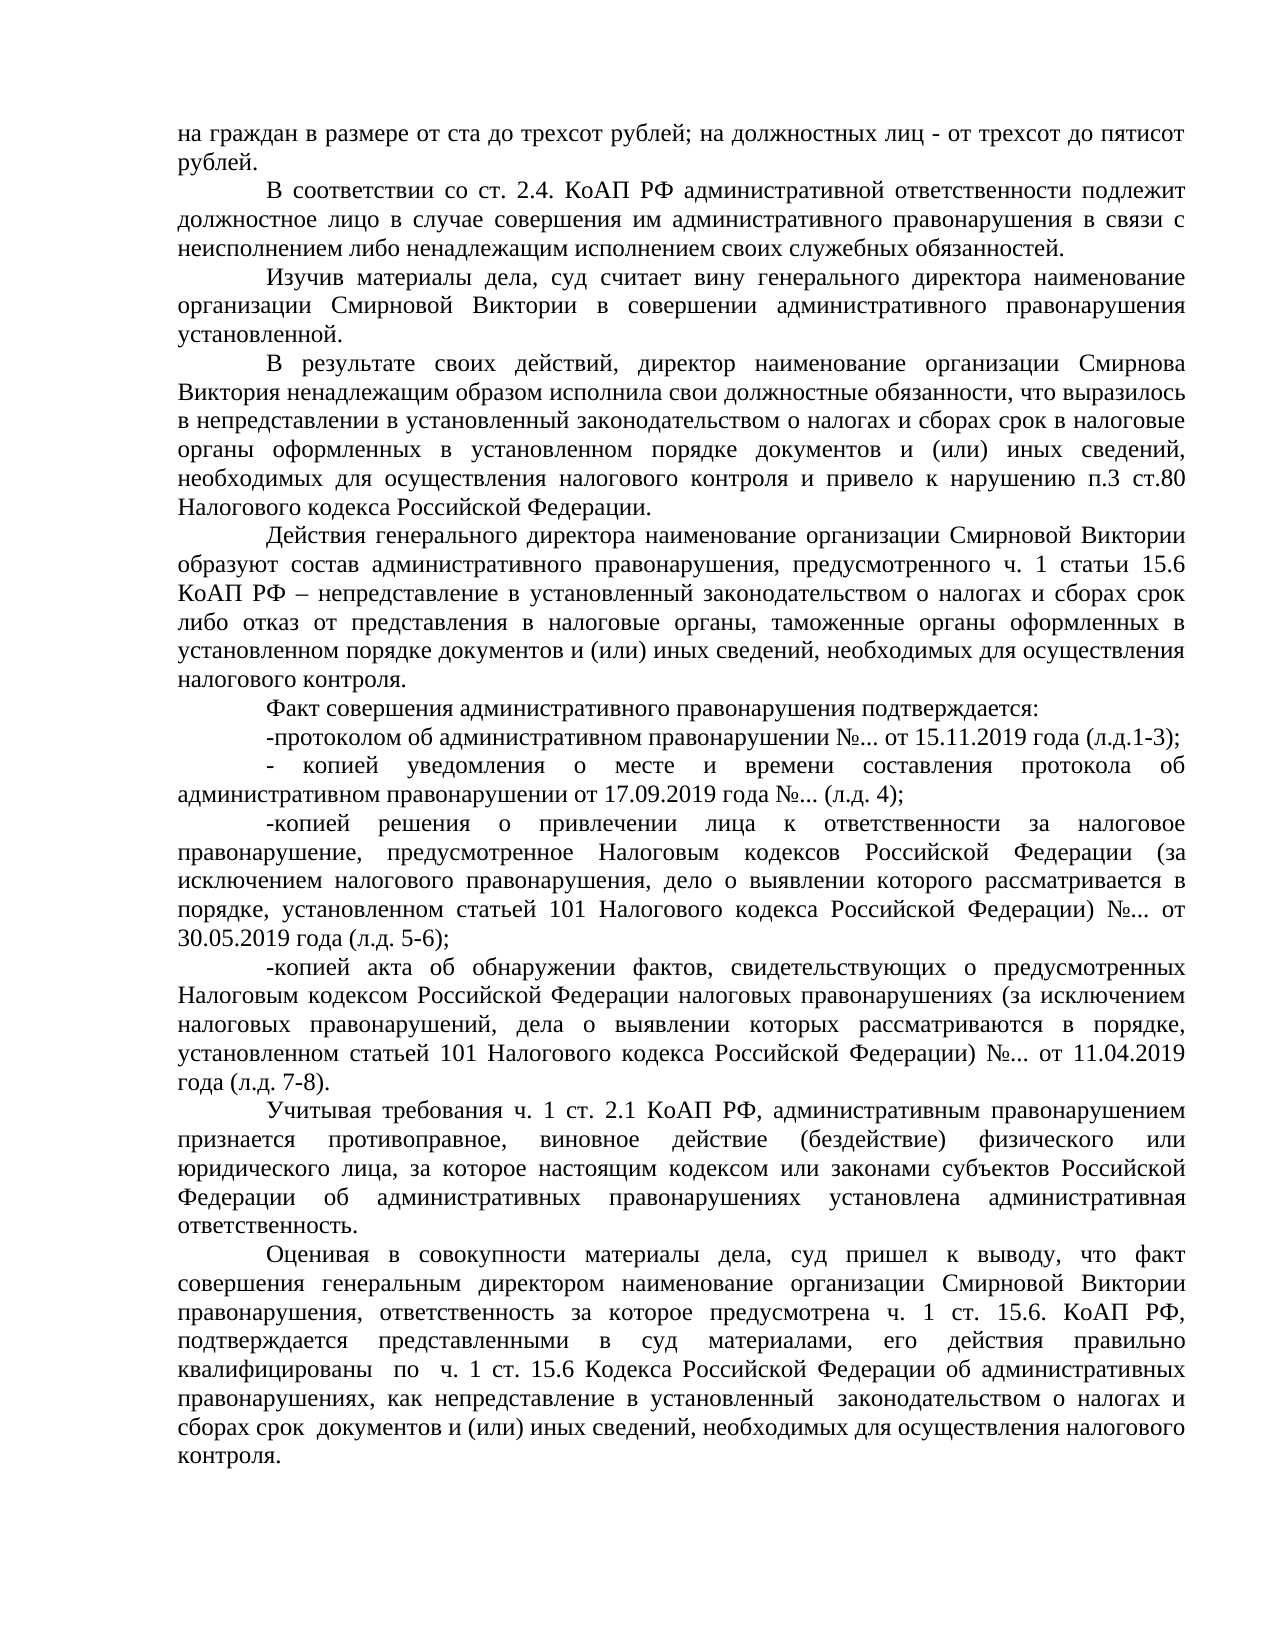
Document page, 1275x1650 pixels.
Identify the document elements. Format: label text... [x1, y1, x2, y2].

text Учитывая требования ч. 1 ст. 2.1 КоАП РФ, административным правонарушением признается противоправное, виновное действие (бездействие) физического или юридического лица, за которое настоящим кодексом или законами субъектов Российской Федерации об административных правонарушениях установлена административная ответственность. [177, 1096, 1186, 1239]
text В результате своих действий, директор наименование организации Смирнова Виктория ненадлежащим образом исполнила свои должностные обязанности, что выразилось в непредставлении в установленный законодательством о налогах и сборах срок в налоговые органы оформленных в установленном порядке документов и (или) иных сведений, необходимых для осуществления налогового контроля и привело к нарушению п.3 ст.80 Налогового кодекса Российской Федерации. [177, 348, 1186, 521]
text -копией акта об обнаружении фактов, свидетельствующих о предусмотренных Налоговым кодексом Российской Федерации налоговых правонарушениях (за исключением налоговых правонарушений, дела о выявлении которых рассматриваются в порядке, установленном статьей 101 Налогового кодекса Российской Федерации) №... от 11.04.2019 года (л.д. 7-8). [177, 952, 1186, 1096]
text - копией уведомления о месте и времени составления протокола об административном правонарушении от 17.09.2019 года №... (л.д. 4); [177, 751, 1186, 808]
text Изучив материалы дела, суд считает вину генерального директора наименование организации Смирновой Виктории в совершении административного правонарушения установленной. [177, 262, 1186, 348]
text Оценивая в совокупности материалы дела, суд пришел к выводу, что факт совершения генеральным директором наименование организации Смирновой Виктории правонарушения, ответственность за которое предусмотрена ч. 1 ст. 15.6. КоАП РФ, подтверждается представленными в суд материалами, его действия правильно квалифицированы по ч. 1 ст. 15.6 Кодекса Российской Федерации об административных правонарушениях, как непредставление в установленный законодательством о налогах и сборах срок документов и (или) иных сведений, необходимых для осуществления налогового контроля. [177, 1239, 1186, 1469]
text Факт совершения административного правонарушения подтверждается: [177, 693, 1186, 722]
text -протоколом об административном правонарушении №... от 15.11.2019 года (л.д.1-3); [177, 722, 1186, 751]
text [177, 118, 1186, 176]
text В соответствии со ст. 2.4. КоАП РФ административной ответственности подлежит должностное лицо в случае совершения им административного правонарушения в связи с неисполнением либо ненадлежащим исполнением своих служебных обязанностей. [177, 176, 1186, 262]
text -копией решения о привлечении лица к ответственности за налоговое правонарушение, предусмотренное Налоговым кодексов Российской Федерации (за исключением налогового правонарушения, дело о выявлении которого рассматривается в порядке, установленном статьей 101 Налогового кодекса Российской Федерации) №... от 30.05.2019 года (л.д. 5-6); [177, 808, 1186, 952]
text Действия генерального директора наименование организации Смирновой Виктории образуют состав административного правонарушения, предусмотренного ч. 1 статьи 15.6 КоАП РФ – непредставление в установленный законодательством о налогах и сборах срок либо отказ от представления в налоговые органы, таможенные органы оформленных в установленном порядке документов и (или) иных сведений, необходимых для осуществления налогового контроля. [177, 521, 1186, 693]
